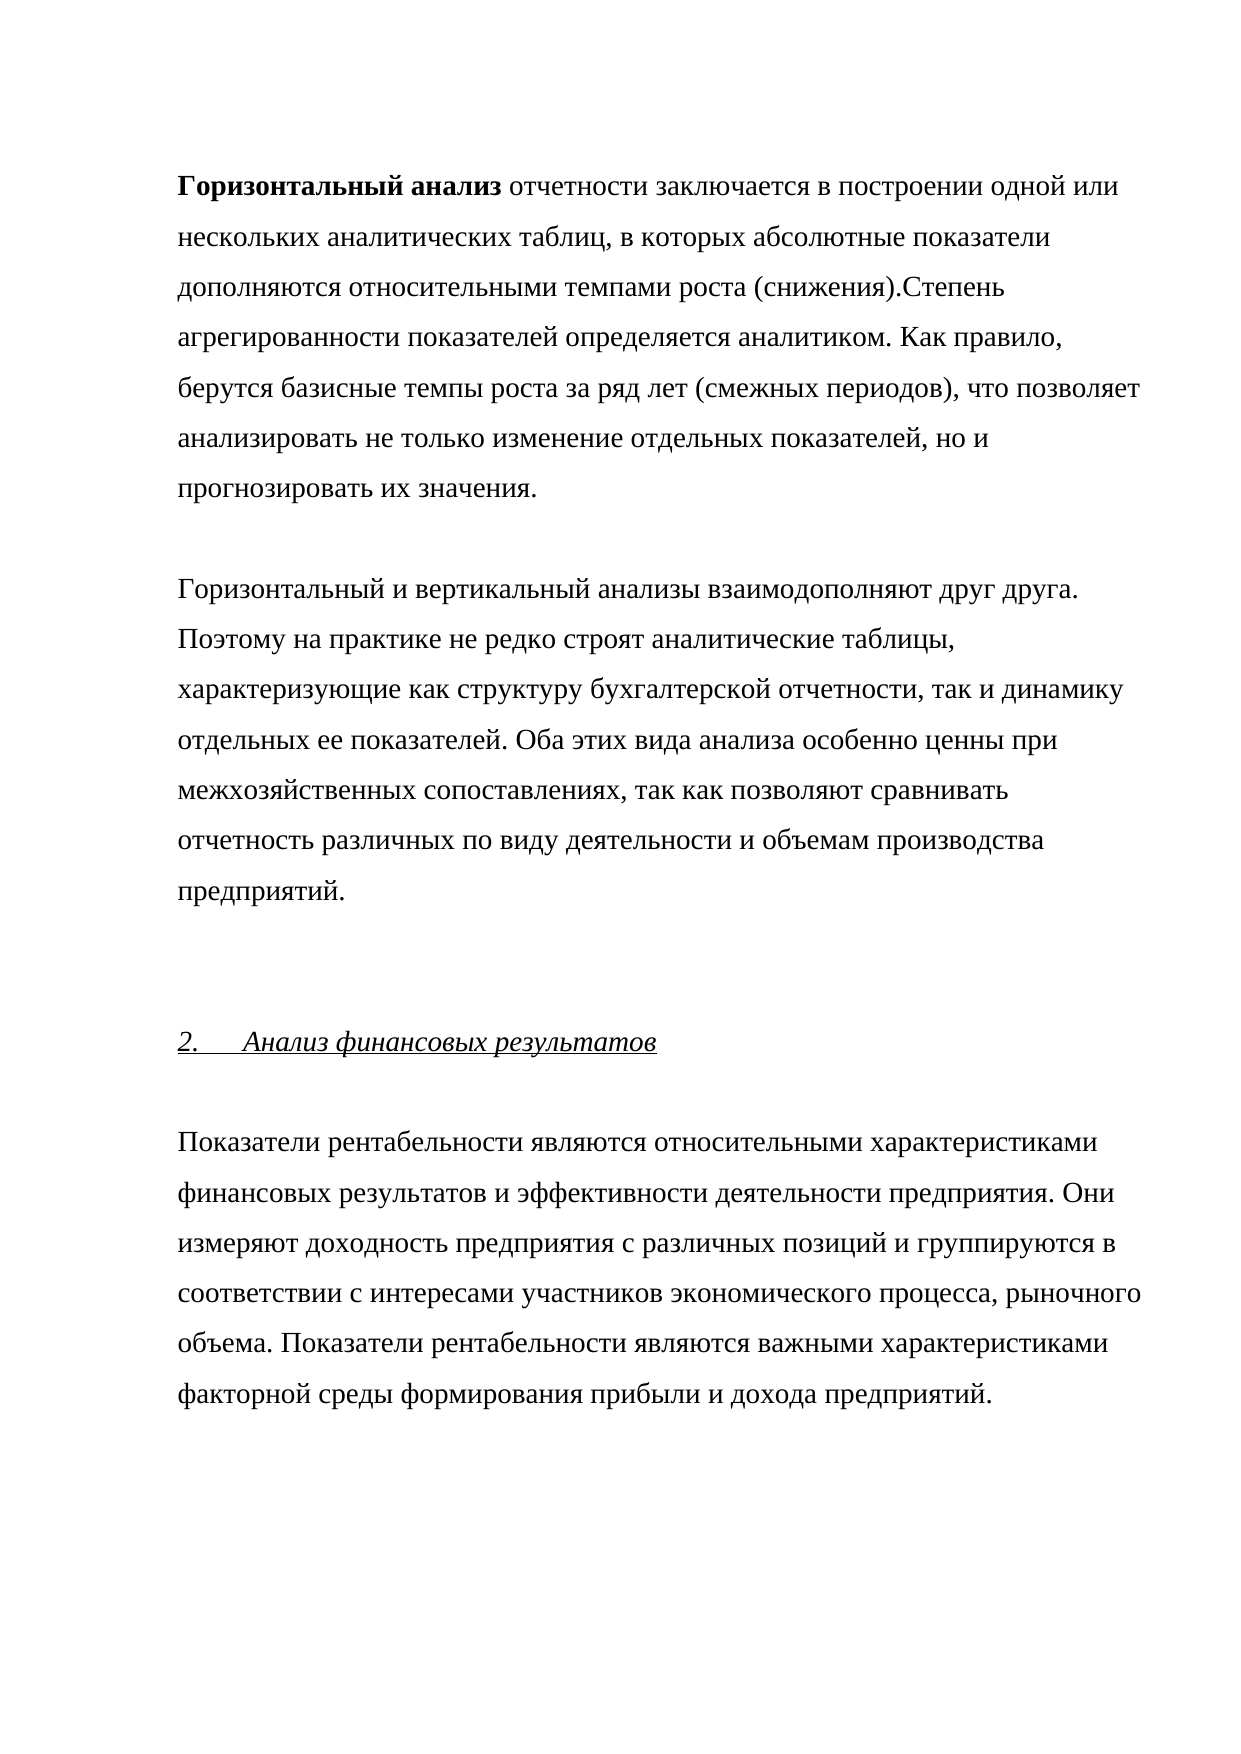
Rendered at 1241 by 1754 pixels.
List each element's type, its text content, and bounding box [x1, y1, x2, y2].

text Показатели рентабельности являются относительными характеристиками финансовых результатов и эффективности деятельности предприятия. Они измеряют доходность предприятия с различных позиций и группируются в соответствии с интересами участников экономического процесса, рыночного объема. Показатели рентабельности являются важными характеристиками факторной среды формирования прибыли и дохода предприятий. [177, 1124, 1152, 1409]
text Горизонтальный анализ отчетности заключается в построении одной или нескольких аналитических таблиц, в которых абсолютные показатели дополняются относительными темпами роста (снижения).Степень агрегированности показателей определяется аналитиком. Как правило, берутся базисные темпы роста за ряд лет (смежных периодов), что позволяет анализировать не только изменение отдельных показателей, но и прогнозировать их значения. [177, 168, 1152, 504]
text Горизонтальный и вертикальный анализы взаимодополняют друг друга. Поэтому на практике не редко строят аналитические таблицы, характеризующие как структуру бухгалтерской отчетности, так и динамику отдельных ее показателей. Оба этих вида анализа особенно ценны при межхозяйственных сопоставлениях, так как позволяют сравнивать отчетность различных по виду деятельности и объемам производства предприятий. [177, 571, 1152, 906]
text 2. Анализ финансовых результатов [177, 1024, 1152, 1057]
